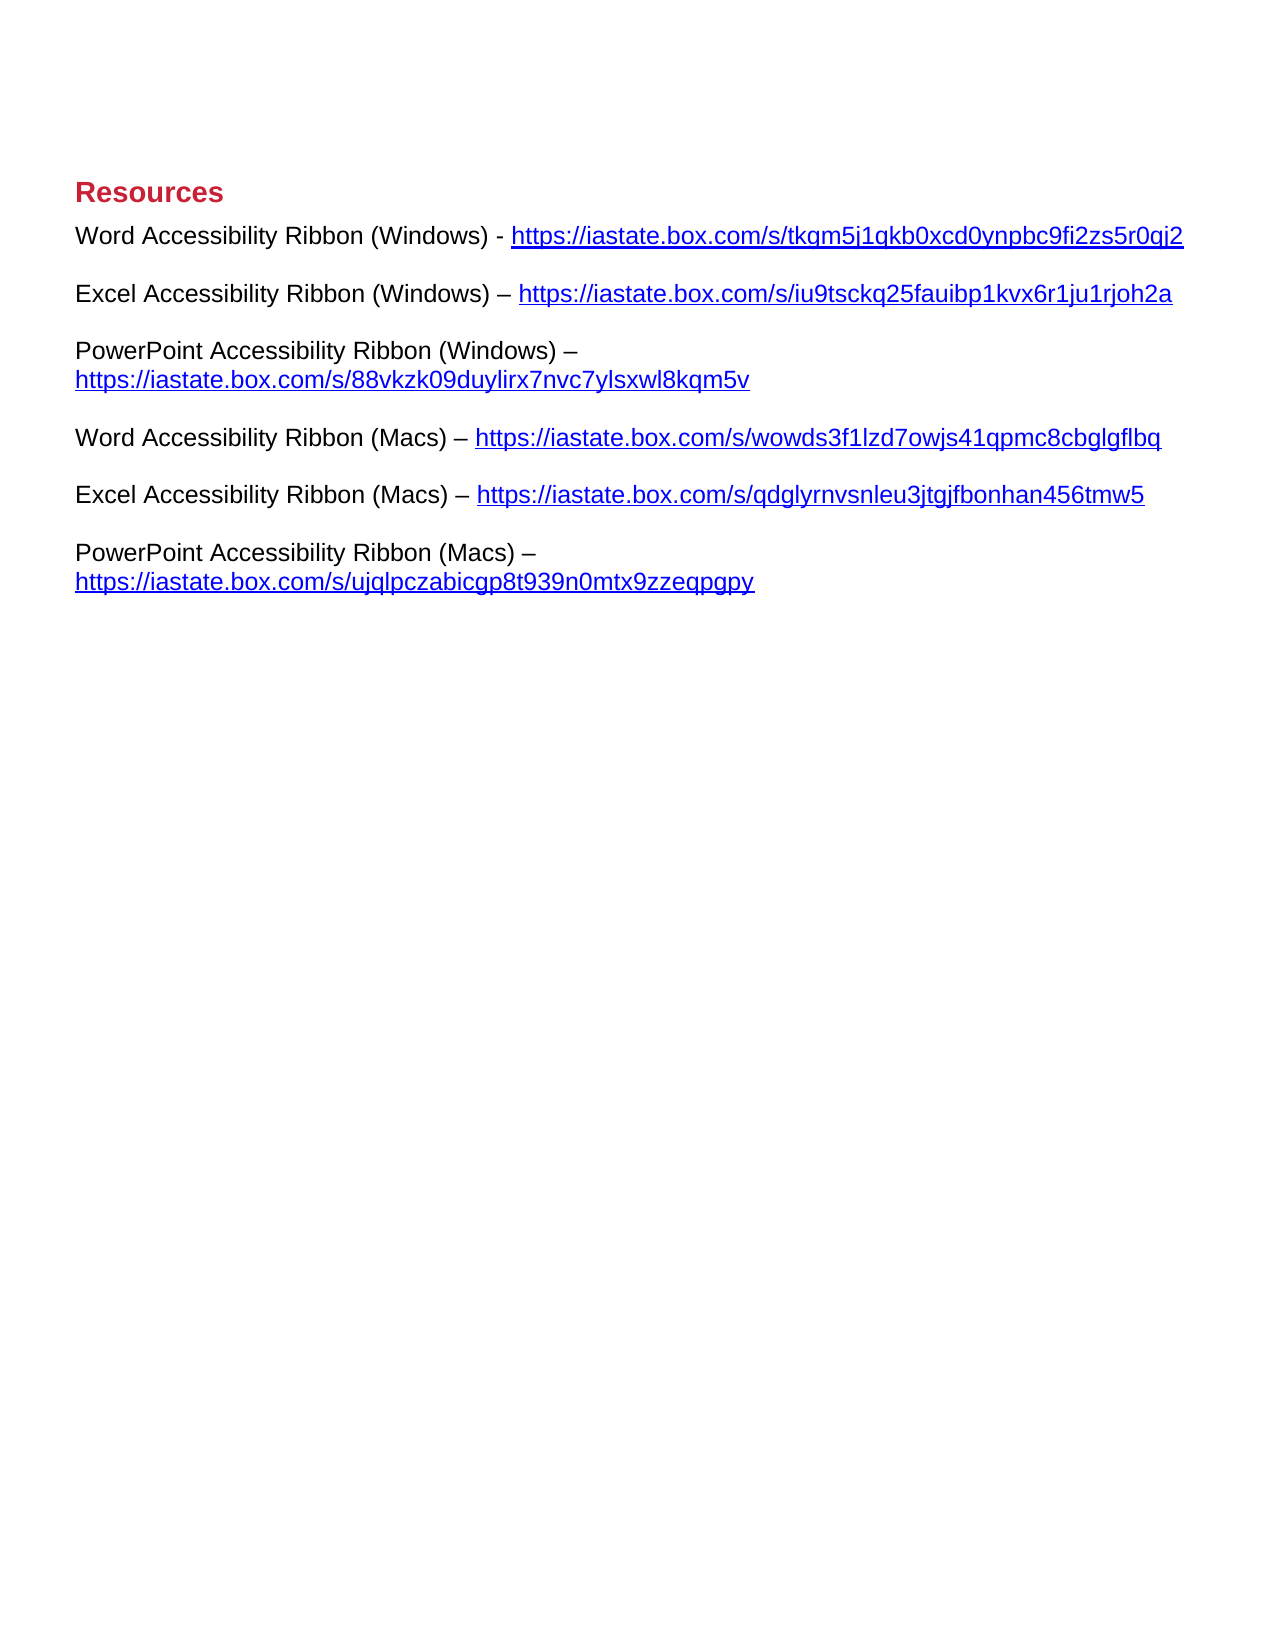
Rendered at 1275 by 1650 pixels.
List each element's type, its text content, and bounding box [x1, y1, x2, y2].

subtitle Resources [75, 175, 1248, 209]
text Word Accessibility Ribbon (Windows) - https://iastate.box.com/s/tkgm5j1qkb0xcd0ynpbc9fi2zs5r0qj2 [75, 221, 1248, 250]
text Excel Accessibility Ribbon (Windows) – https://iastate.box.com/s/iu9tsckq25fauibp1kvx6r1ju1rjoh2a [75, 279, 1248, 307]
text Word Accessibility Ribbon (Macs) – https://iastate.box.com/s/wowds3f1lzd7owjs41qpmc8cbglgflbq [75, 423, 1248, 451]
text PowerPoint Accessibility Ribbon (Macs) – https://iastate.box.com/s/ujqlpczabicgp8t939n0mtx9zzeqpgpy [75, 538, 757, 595]
text PowerPoint Accessibility Ribbon (Windows) – https://iastate.box.com/s/88vkzk09duylirx7nvc7ylsxwl8kqm5v [75, 336, 1248, 393]
text Excel Accessibility Ribbon (Macs) – https://iastate.box.com/s/qdglyrnvsnleu3jtgjfbonhan456tmw5 [75, 480, 1248, 509]
